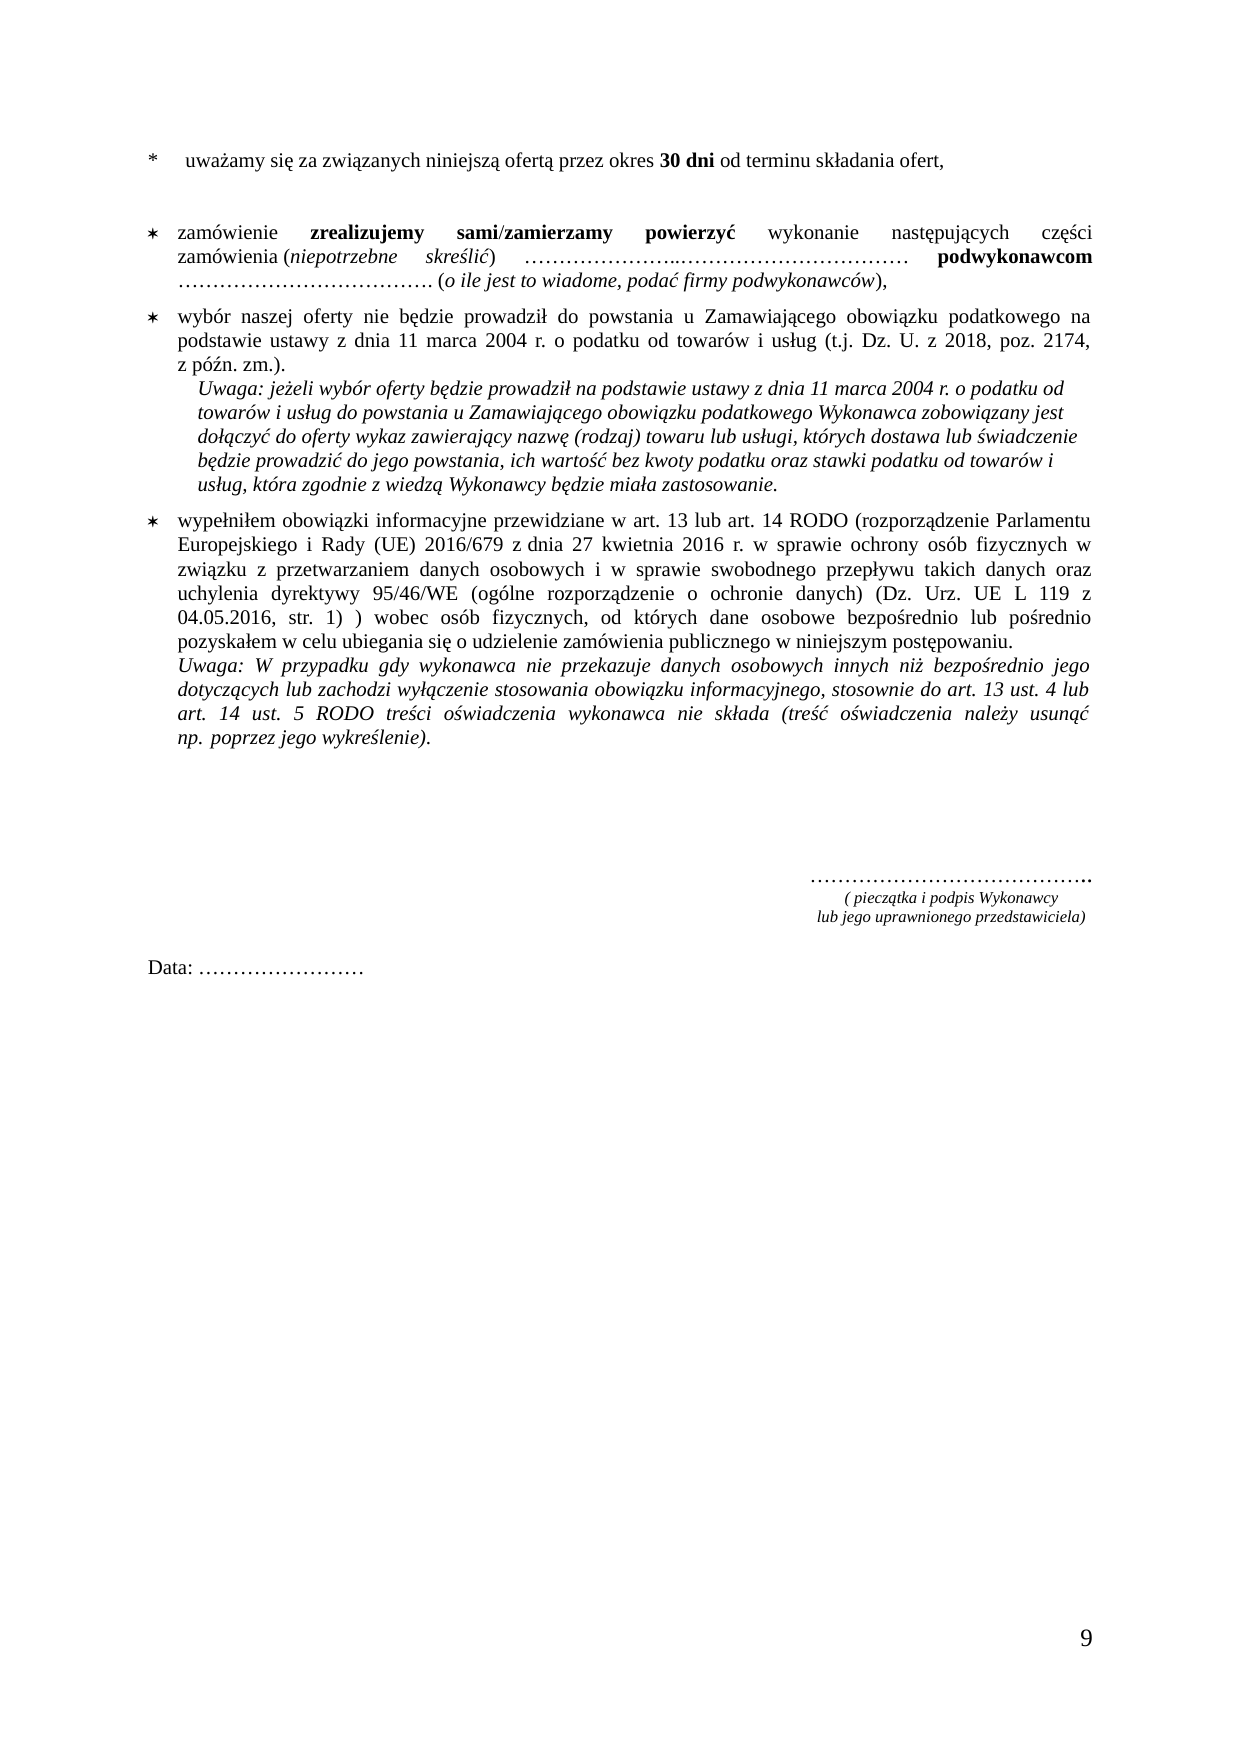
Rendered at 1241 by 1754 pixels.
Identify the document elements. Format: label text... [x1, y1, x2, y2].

text ………………………………….. [148, 859, 1092, 888]
text ( pieczątka i podpis Wykonawcy [811, 888, 1092, 907]
text Uwaga: W przypadku gdy wykonawca nie przekazuje danych osobowych innych niż bezpośrednio jego dotyczących lub zachodzi wyłączenie stosowania obowiązku informacyjnego, stosownie do art. 13 ust. 4 lub art. 14 ust. 5 RODO treści oświadczenia wykonawca nie składa (treść oświadczenia należy usunąć np. poprzez jego wykreślenie). [177, 653, 1092, 749]
text Data: …………………… [148, 955, 1092, 979]
text Uwaga: jeżeli wybór oferty będzie prowadził na podstawie ustawy z dnia 11 marca 2004 r. o podatku od towarów i usług do powstania u Zamawiającego obowiązku podatkowego Wykonawca zobowiązany jest dołączyć do oferty wykaz zawierający nazwę (rodzaj) towaru lub usługi, których dostawa lub świadczenie będzie prowadzić do jego powstania, ich wartość bez kwoty podatku oraz stawki podatku od towarów i usług, która zgodnie z wiedzą Wykonawcy będzie miała zastosowanie. [197, 376, 1092, 496]
list uważamy się za związanych niniejszą ofertą przez okres 30 dni od terminu składania ofert, [148, 148, 1092, 172]
list zamówienie zrealizujemy sami/zamierzamy powierzyć wykonanie następujących części zamówienia (niepotrzebne skreślić) …………………..…………………………… podwykonawcom ………………………………. (o ile jest to wiadome, podać firmy podwykonawców), [148, 220, 1092, 292]
text lub jego uprawnionego przedstawiciela) [811, 907, 1092, 926]
list wybór naszej oferty nie będzie prowadził do powstania u Zamawiającego obowiązku podatkowego na podstawie ustawy z dnia 11 marca 2004 r. o podatku od towarów i usług (t.j. Dz. U. z 2018, poz. 2174, z późn. zm.). [148, 304, 1092, 376]
list wypełniłem obowiązki informacyjne przewidziane w art. 13 lub art. 14 RODO (rozporządzenie Parlamentu Europejskiego i Rady (UE) 2016/679 z dnia 27 kwietnia 2016 r. w sprawie ochrony osób fizycznych w związku z przetwarzaniem danych osobowych i w sprawie swobodnego przepływu takich danych oraz uchylenia dyrektywy 95/46/WE (ogólne rozporządzenie o ochronie danych) (Dz. Urz. UE L 119 z 04.05.2016, str. 1) ) wobec osób fizycznych, od których dane osobowe bezpośrednio lub pośrednio pozyskałem w celu ubiegania się o udzielenie zamówienia publicznego w niniejszym postępowaniu. [148, 508, 1092, 653]
